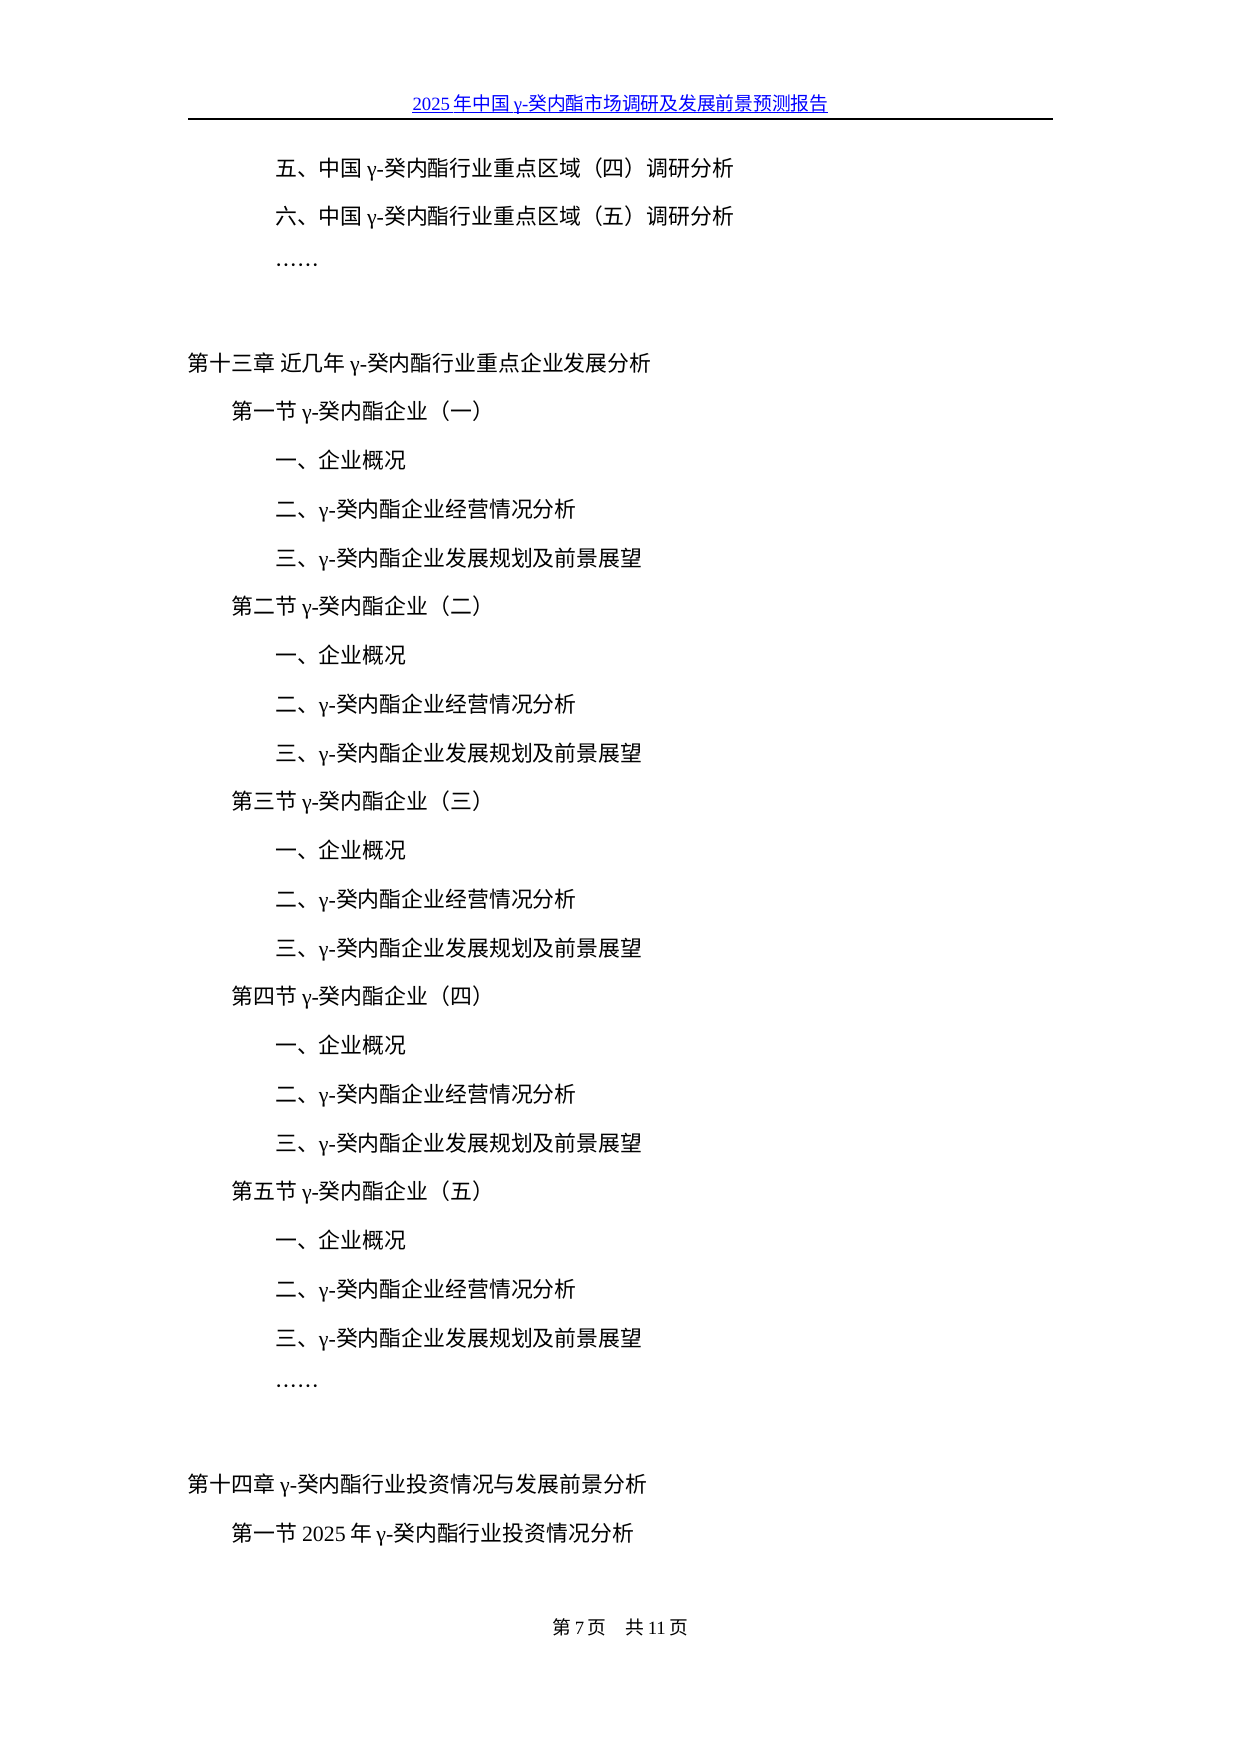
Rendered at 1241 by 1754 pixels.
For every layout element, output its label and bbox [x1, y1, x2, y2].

text [187, 150, 1053, 1548]
